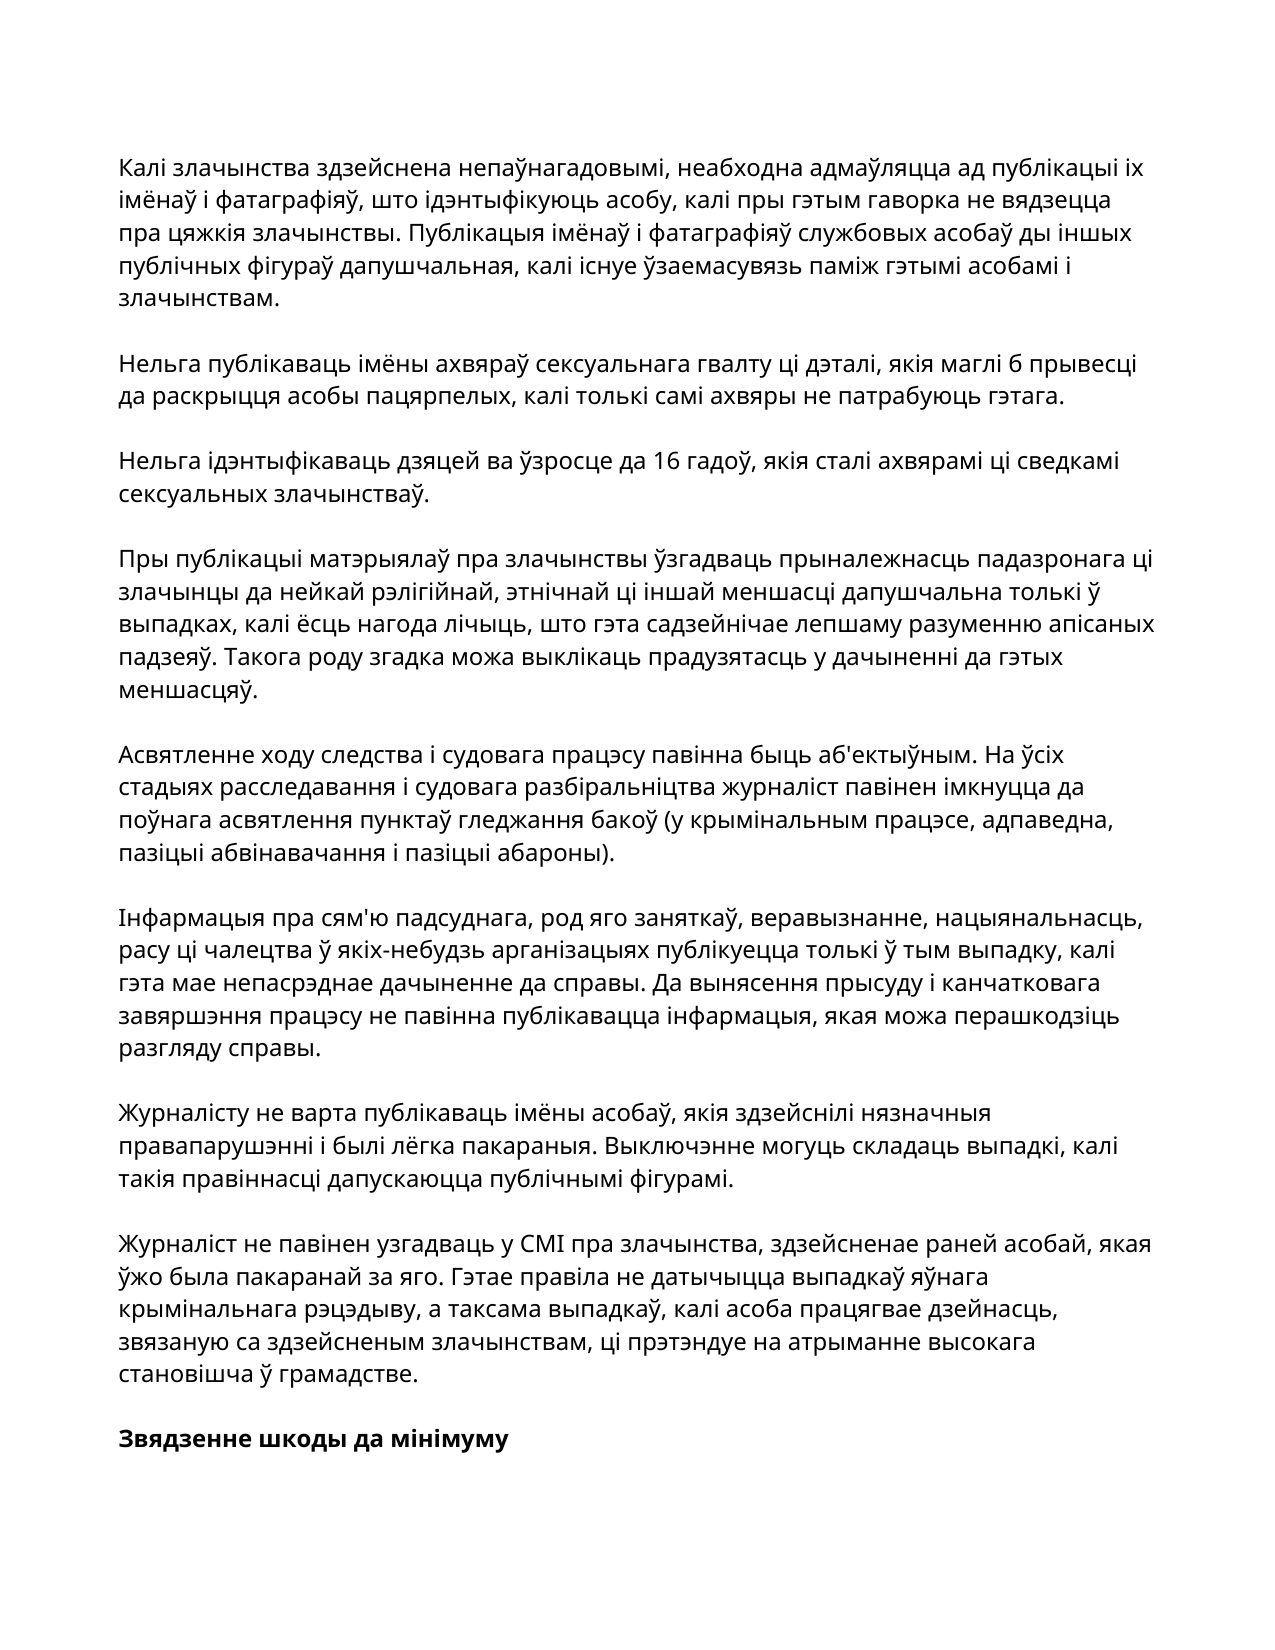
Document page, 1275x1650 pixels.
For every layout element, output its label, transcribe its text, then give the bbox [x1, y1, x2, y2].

text Пры публікацыі матэрыялаў пра злачынствы ўзгадваць прыналежнасць падазронага ці злачынцы да нейкай рэлігійнай, этнічнай ці іншай меншасці дапушчальна толькі ў выпадках, калі ёсць нагода лічыць, што гэта садзейнічае лепшаму разуменню апісаных падзеяў. Такога роду згадка можа выклікаць прадузятасць у дачыненні да гэтых меншасцяў. [118, 542, 1157, 705]
text Звядзенне шкоды да мінімуму [118, 1422, 1157, 1455]
text Асвятленне ходу следства і судовага працэсу павінна быць аб'ектыўным. На ўсіх стадыях расследавання і судовага разбіральніцтва журналіст павінен імкнуцца да поўнага асвятлення пунктаў гледжання бакоў (у крымінальным працэсе, адпаведна, пазіцыі абвінавачання і пазіцыі абароны). [118, 738, 1157, 868]
text Нельга публікаваць імёны ахвяраў сексуальнага гвалту ці дэталі, якія маглі б прывесці да раскрыцця асобы пацярпелых, калі толькі самі ахвяры не патрабуюць гэтага. [118, 346, 1157, 412]
text Калі злачынства здзейснена непаўнагадовымі, неабходна адмаўляцца ад публікацыі іх імёнаў і фатаграфіяў, што ідэнтыфікуюць асобу, калі пры гэтым гаворка не вядзецца пра цяжкія злачынствы. Публікацыя імёнаў і фатаграфіяў службовых асобаў ды іншых публічных фігураў дапушчальная, калі існуе ўзаемасувязь паміж гэтымі асобамі і злачынствам. [118, 151, 1157, 314]
text Журналісту не варта публікаваць імёны асобаў, якія здзейснілі нязначныя правапарушэнні і былі лёгка пакараныя. Выключэнне могуць складаць выпадкі, калі такія правіннасці дапускаюцца публічнымі фігурамі. [118, 1096, 1157, 1194]
text Інфармацыя пра сям'ю падсуднага, род яго заняткаў, веравызнанне, нацыянальнасць, расу ці чалецтва ў якіх-небудзь арганізацыях публікуецца толькі ў тым выпадку, калі гэта мае непасрэднае дачыненне да справы. Да вынясення прысуду і канчатковага завяршэння працэсу не павінна публікавацца інфармацыя, якая можа перашкодзіць разгляду справы. [118, 901, 1157, 1064]
text Нельга ідэнтыфікаваць дзяцей ва ўзросце да 16 гадоў, якія сталі ахвярамі ці сведкамі сексуальных злачынстваў. [118, 444, 1157, 509]
text Журналіст не павінен узгадваць у СМІ пра злачынства, здзейсненае раней асобай, якая ўжо была пакаранай за яго. Гэтае правіла не датычыцца выпадкаў яўнага крымінальнага рэцэдыву, а таксама выпадкаў, калі асоба працягвае дзейнасць, звязаную са здзейсненым злачынствам, ці прэтэндуе на атрыманне высокага становішча ў грамадстве. [118, 1227, 1157, 1390]
